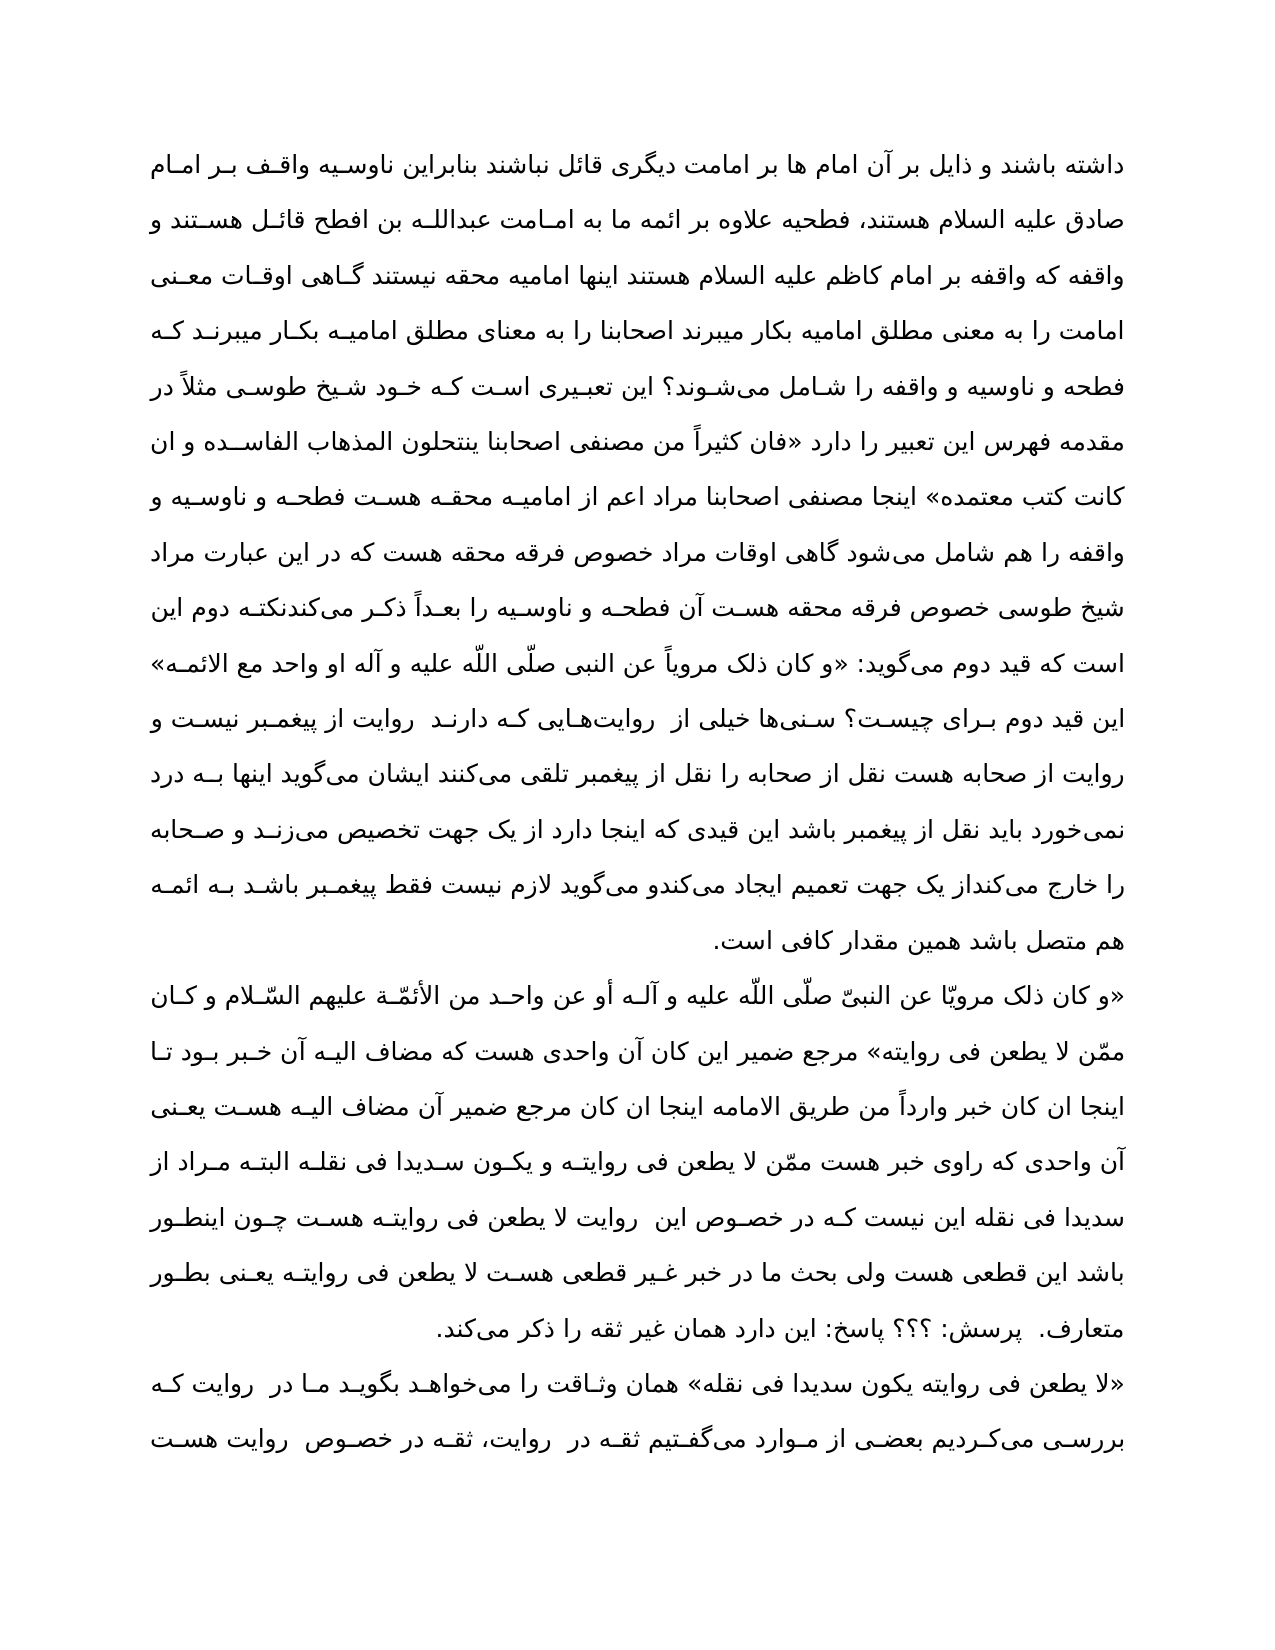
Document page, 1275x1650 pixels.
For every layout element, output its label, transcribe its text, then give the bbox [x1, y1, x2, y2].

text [150, 150, 1125, 955]
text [150, 1369, 1125, 1454]
text «و کان ذلک مرویّا عن النبیّ صلّی اللّه علیه و آله أو عن واحد من الأئمّة علیهم السّلام و کان ممّن لا یطعن فی روایته» مرجع ضمیر این کان آن واحدی هست که مضاف الیه آن خبر بود تا اینجا ان کان خبر وارداً من طریق الامامه اینجا ان کان مرجع ضمیر آن مضاف الیه هست یعنی آن واحدی که راوی خبر هست ممّن لا یطعن فی روایته و یکون سدیدا فی نقله البته مراد از سدیدا فی نقله این نیست که در خصوص این روایت لا یطعن فی روایته هست چون اینطور باشد این قطعی هست ولی بحث ما در خبر غیر قطعی هست لا یطعن فی روایته یعنی بطور متعارف. پرسش: ؟؟؟ پاسخ: این دارد همان غیر ثقه را ذکر می‌کند. [150, 981, 1125, 1343]
